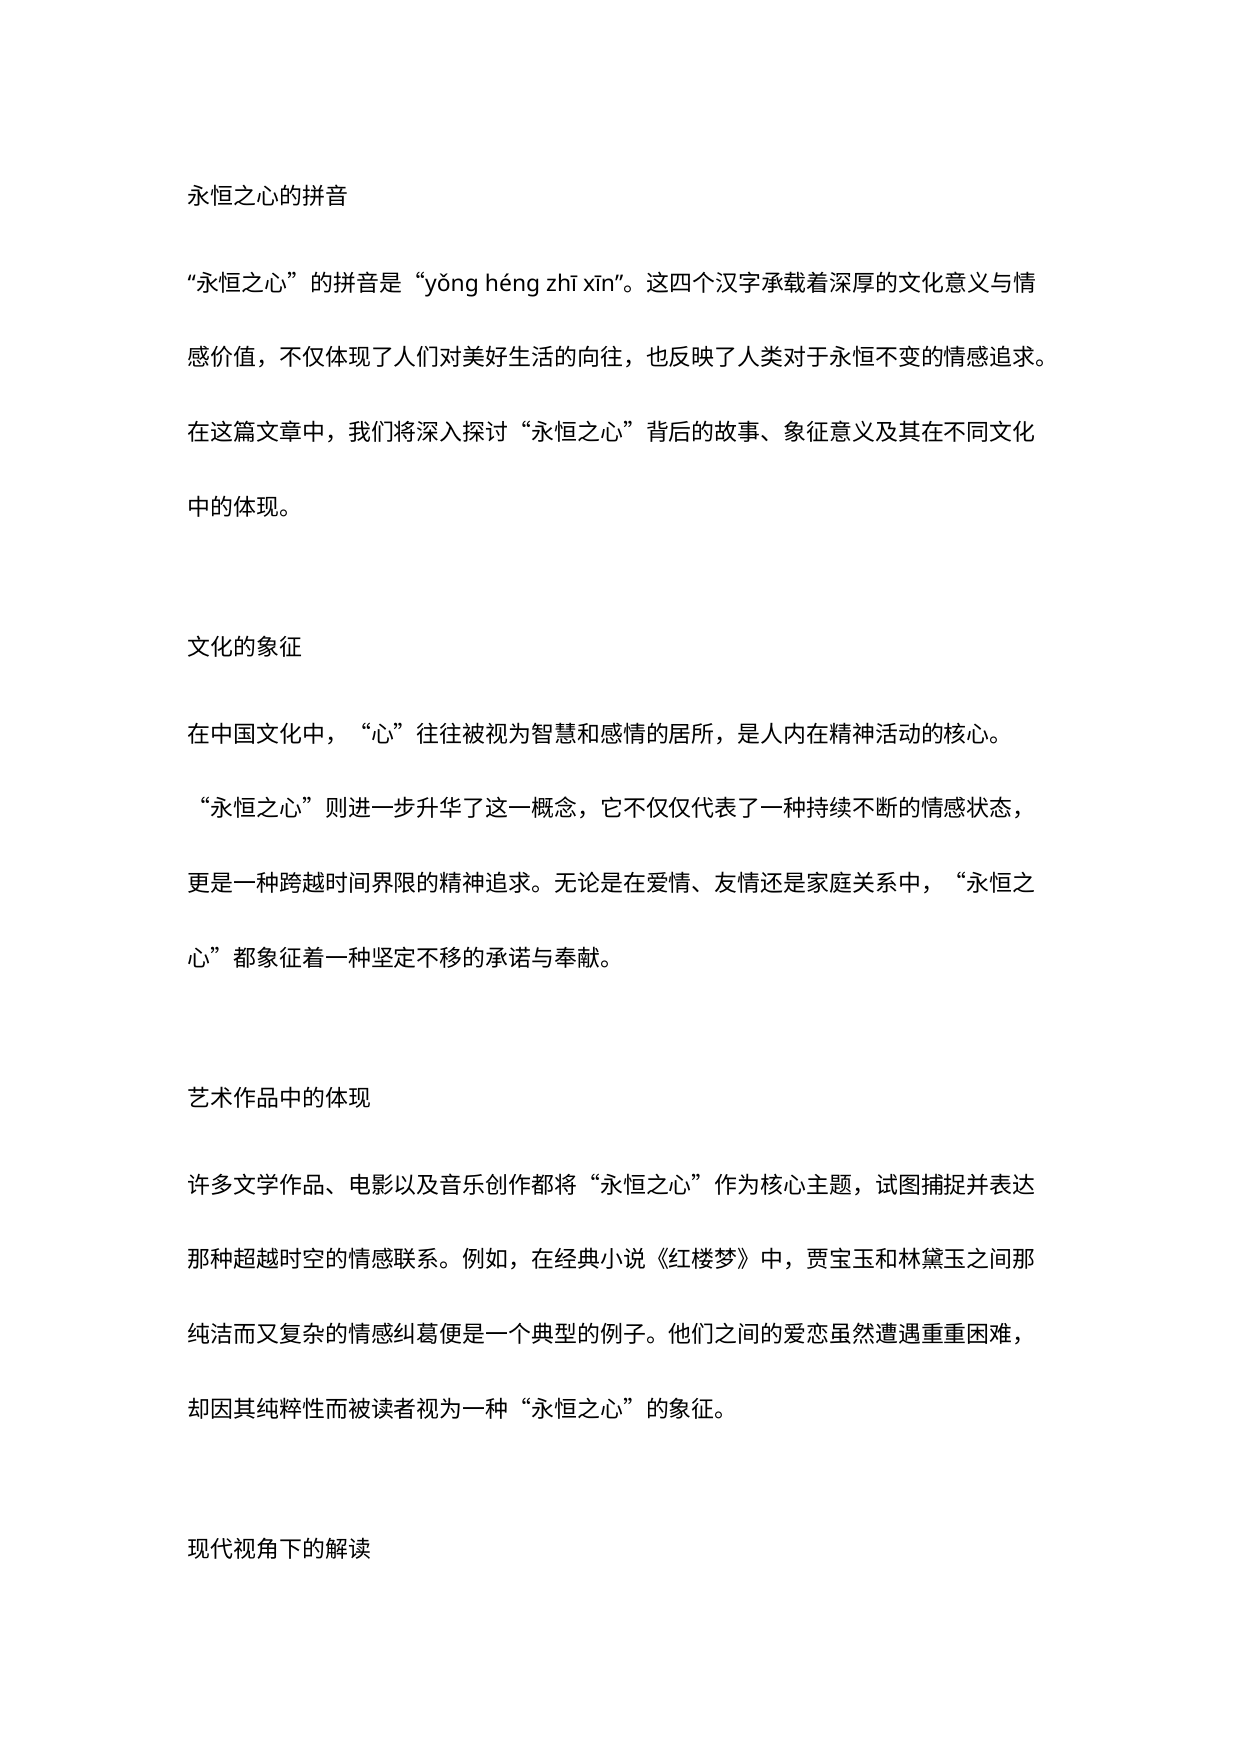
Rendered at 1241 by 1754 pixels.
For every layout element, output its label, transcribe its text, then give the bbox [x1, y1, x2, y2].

text 艺术作品中的体现 [187, 1064, 1053, 1129]
text 在中国文化中，“心”往往被视为智慧和感情的居所，是人内在精神活动的核心。“永恒之心”则进一步升华了这一概念，它不仅仅代表了一种持续不断的情感状态，更是一种跨越时间界限的精神追求。无论是在爱情、友情还是家庭关系中，“永恒之心”都象征着一种坚定不移的承诺与奉献。 [187, 699, 1053, 989]
text 许多文学作品、电影以及音乐创作都将“永恒之心”作为核心主题，试图捕捉并表达那种超越时空的情感联系。例如，在经典小说《红楼梦》中，贾宝玉和林黛玉之间那纯洁而又复杂的情感纠葛便是一个典型的例子。他们之间的爱恋虽然遭遇重重困难，却因其纯粹性而被读者视为一种“永恒之心”的象征。 [187, 1151, 1053, 1440]
text 文化的象征 [187, 613, 1053, 678]
text 永恒之心的拼音 [187, 162, 1053, 227]
text 现代视角下的解读 [187, 1515, 1053, 1580]
text “永恒之心”的拼音是“yǒng héng zhī xīn”。这四个汉字承载着深厚的文化意义与情感价值，不仅体现了人们对美好生活的向往，也反映了人类对于永恒不变的情感追求。在这篇文章中，我们将深入探讨“永恒之心”背后的故事、象征意义及其在不同文化中的体现。 [187, 248, 1053, 538]
